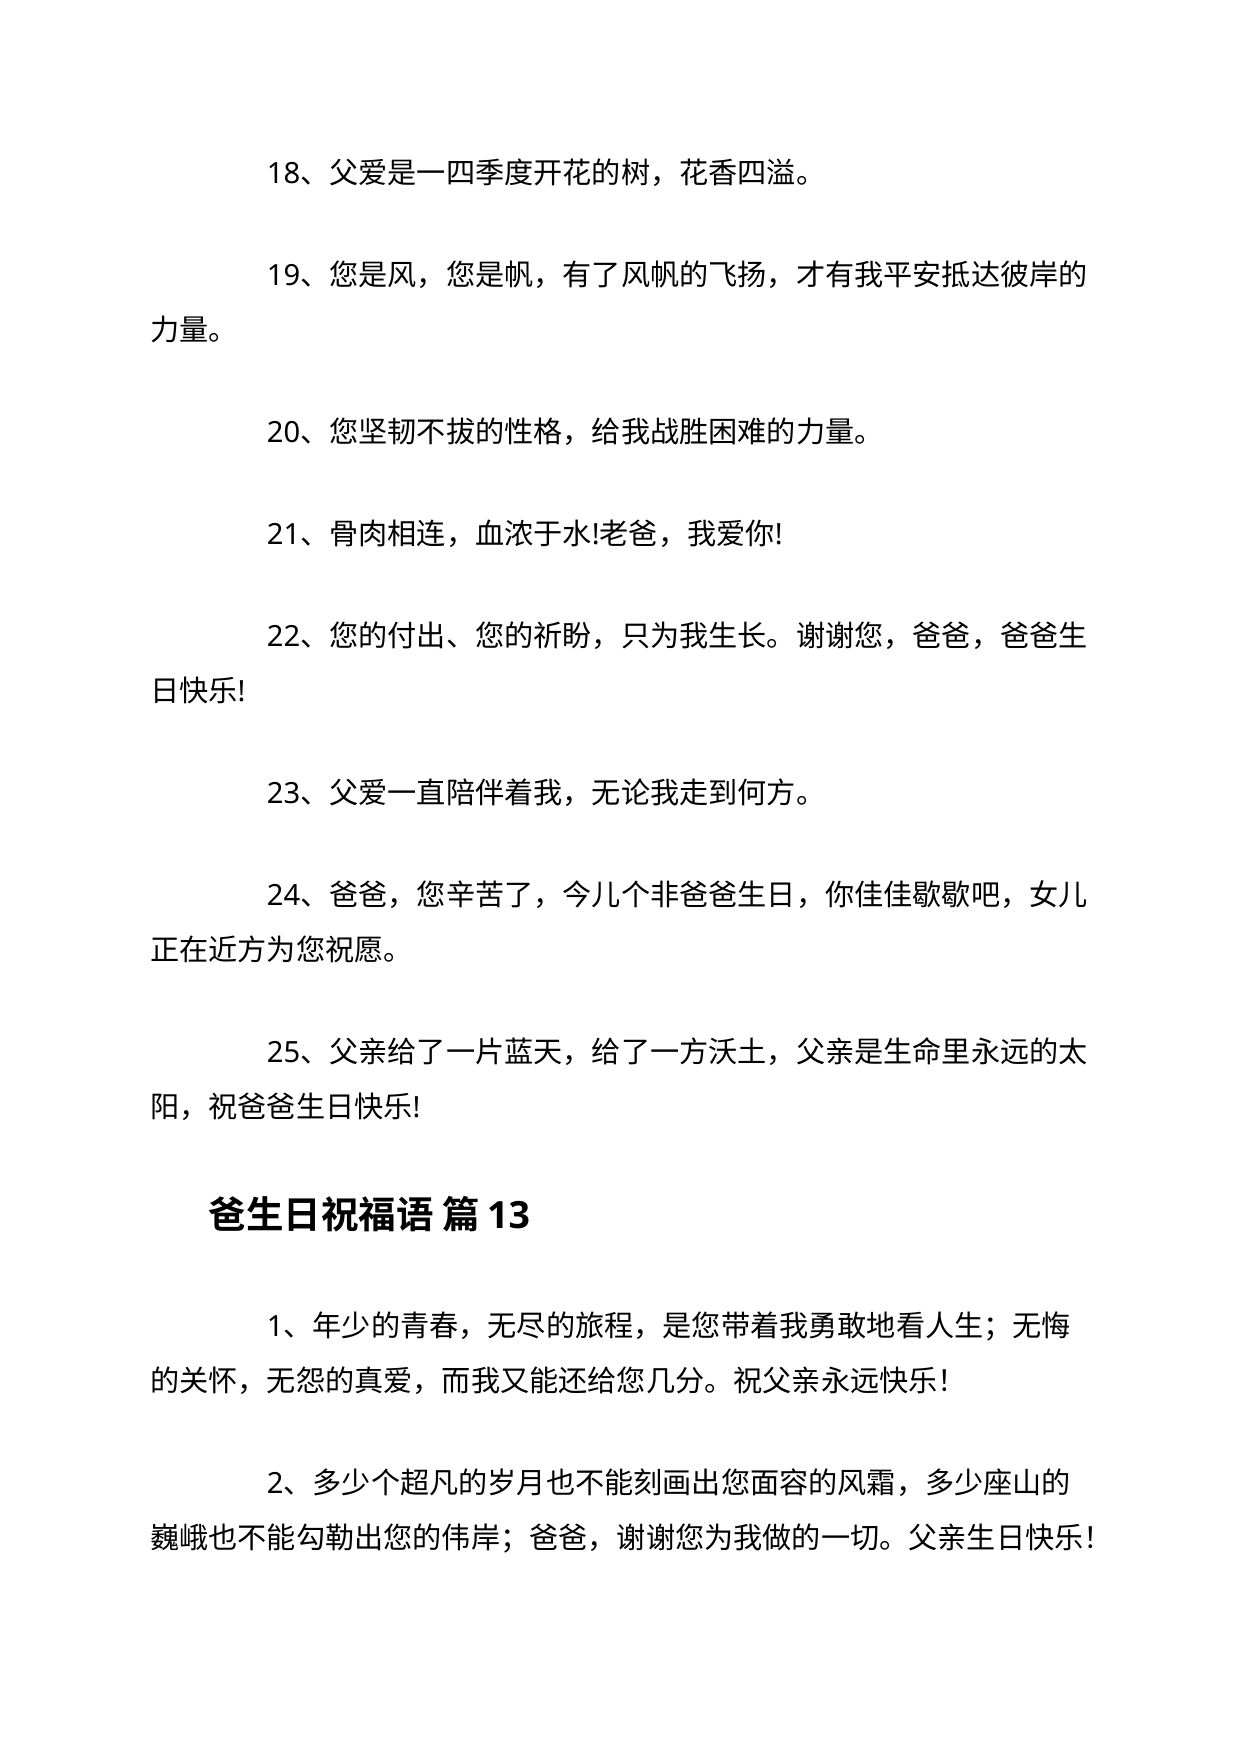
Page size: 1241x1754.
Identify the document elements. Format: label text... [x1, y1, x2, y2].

text 22、您的付出、您的祈盼，只为我生长。谢谢您，爸爸，爸爸生日快乐! [150, 613, 1090, 710]
text 20、您坚韧不拔的性格，给我战胜困难的力量。 [150, 409, 1090, 451]
text 21、骨肉相连，血浓于水!老爸，我爱你! [150, 511, 1090, 553]
text 爸生日祝福语 篇13 [150, 1185, 1090, 1240]
text 19、您是风，您是帆，有了风帆的飞扬，才有我平安抵达彼岸的力量。 [150, 252, 1090, 349]
text 1、年少的青春，无尽的旅程，是您带着我勇敢地看人生；无悔的关怀，无怨的真爱，而我又能还给您几分。祝父亲永远快乐！ [150, 1303, 1090, 1400]
text 18、父爱是一四季度开花的树，花香四溢。 [150, 150, 1090, 192]
text 25、父亲给了一片蓝天，给了一方沃土，父亲是生命里永远的太阳，祝爸爸生日快乐! [150, 1028, 1090, 1126]
text 2、多少个超凡的岁月也不能刻画出您面容的风霜，多少座山的巍峨也不能勾勒出您的伟岸；爸爸，谢谢您为我做的一切。父亲生日快乐！ [150, 1460, 1090, 1557]
text 24、爸爸，您辛苦了，今儿个非爸爸生日，你佳佳歇歇吧，女儿正在近方为您祝愿。 [150, 872, 1090, 969]
text 23、父爱一直陪伴着我，无论我走到何方。 [150, 770, 1090, 812]
